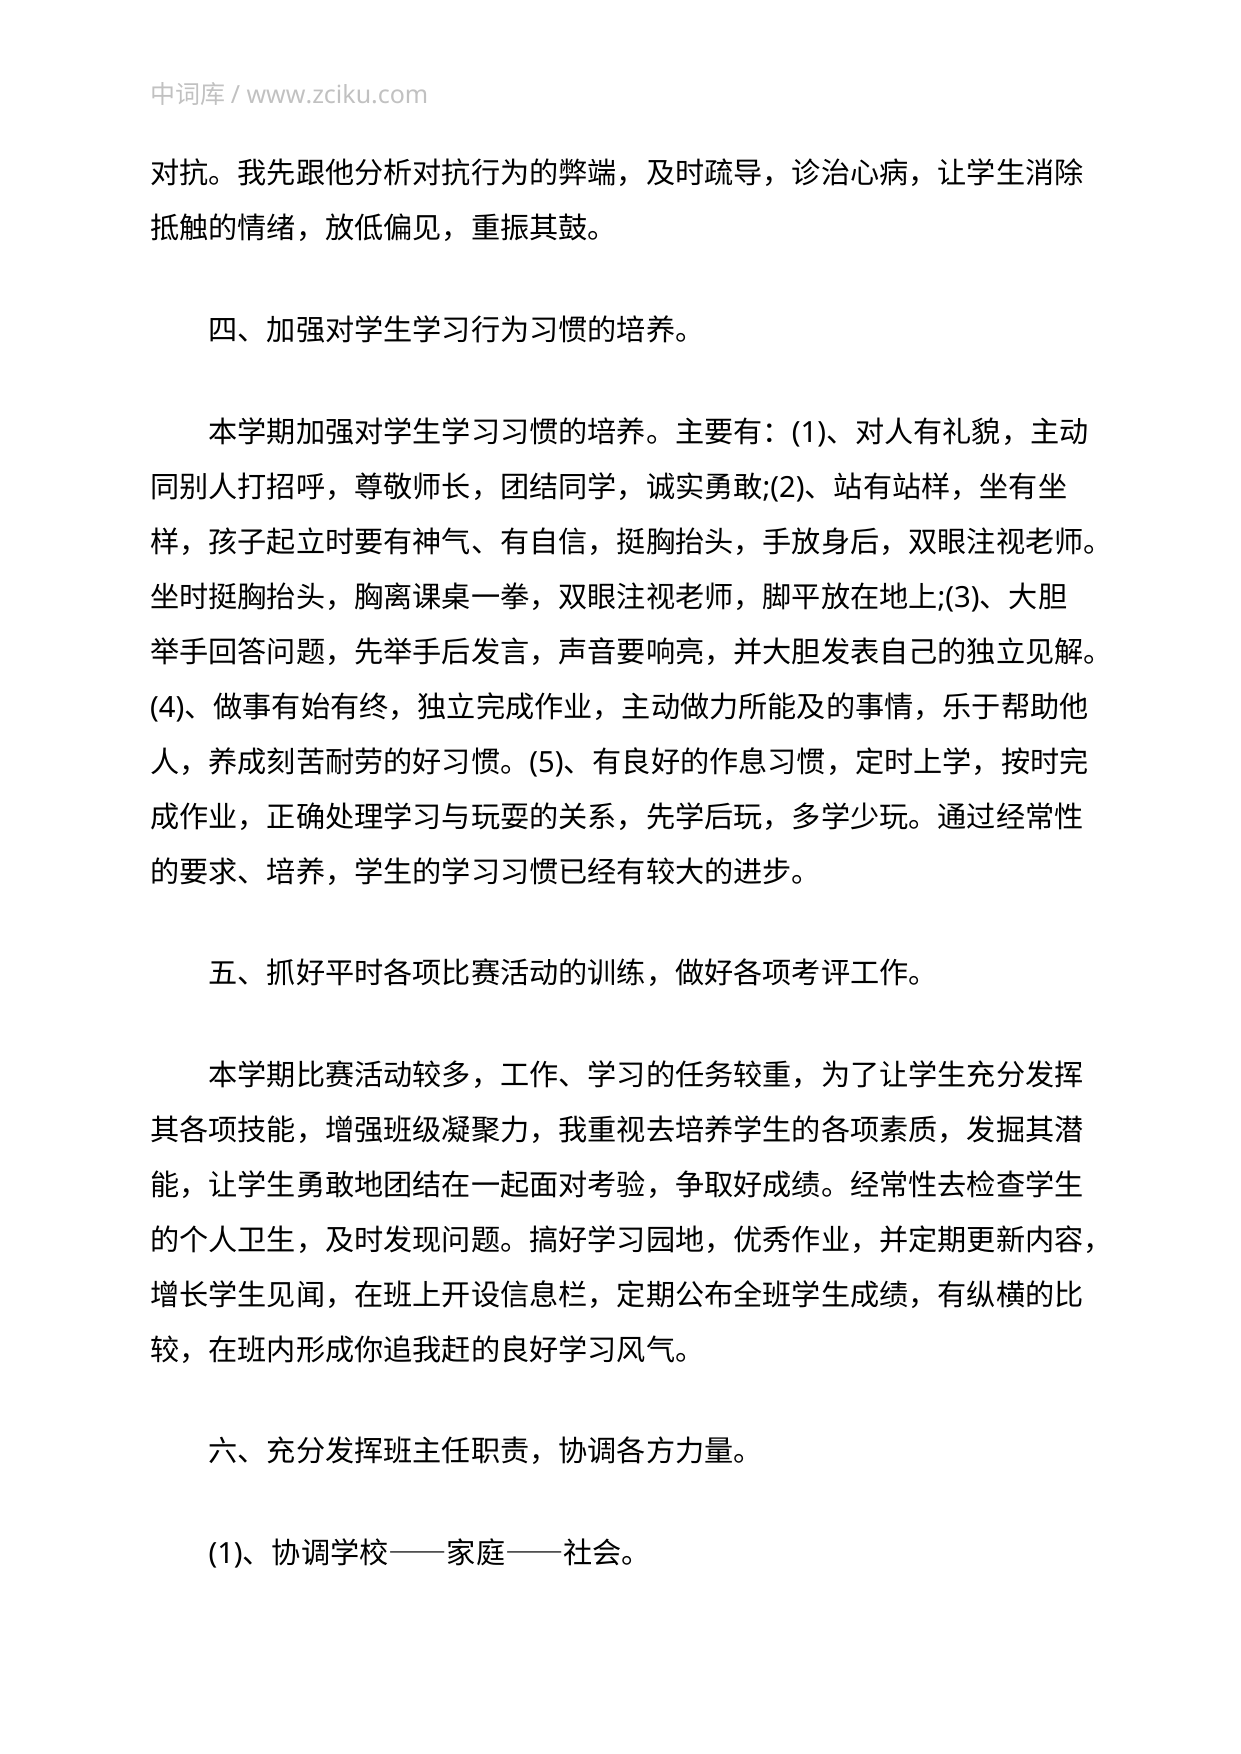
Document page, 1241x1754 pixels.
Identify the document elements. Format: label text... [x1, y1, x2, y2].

text 本学期比赛活动较多，工作、学习的任务较重，为了让学生充分发挥其各项技能，增强班级凝聚力，我重视去培养学生的各项素质，发掘其潜能，让学生勇敢地团结在一起面对考验，争取好成绩。经常性去检查学生的个人卫生，及时发现问题。搞好学习园地，优秀作业，并定期更新内容，增长学生见闻，在班上开设信息栏，定期公布全班学生成绩，有纵横的比较，在班内形成你追我赶的良好学习风气。 [150, 1052, 1090, 1368]
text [150, 150, 1090, 247]
text 五、抓好平时各项比赛活动的训练，做好各项考评工作。 [150, 950, 1090, 992]
text (1)、协调学校——家庭——社会。 [150, 1530, 1090, 1572]
text 六、充分发挥班主任职责，协调各方力量。 [150, 1428, 1090, 1470]
text 四、加强对学生学习行为习惯的培养。 [150, 307, 1090, 349]
text 本学期加强对学生学习习惯的培养。主要有：(1)、对人有礼貌，主动同别人打招呼，尊敬师长，团结同学，诚实勇敢;(2)、站有站样，坐有坐样，孩子起立时要有神气、有自信，挺胸抬头，手放身后，双眼注视老师。坐时挺胸抬头，胸离课桌一拳，双眼注视老师，脚平放在地上;(3)、大胆举手回答问题，先举手后发言，声音要响亮，并大胆发表自己的独立见解。(4)、做事有始有终，独立完成作业，主动做力所能及的事情，乐于帮助他人，养成刻苦耐劳的好习惯。(5)、有良好的作息习惯，定时上学，按时完成作业，正确处理学习与玩耍的关系，先学后玩，多学少玩。通过经常性的要求、培养，学生的学习习惯已经有较大的进步。 [150, 408, 1090, 890]
